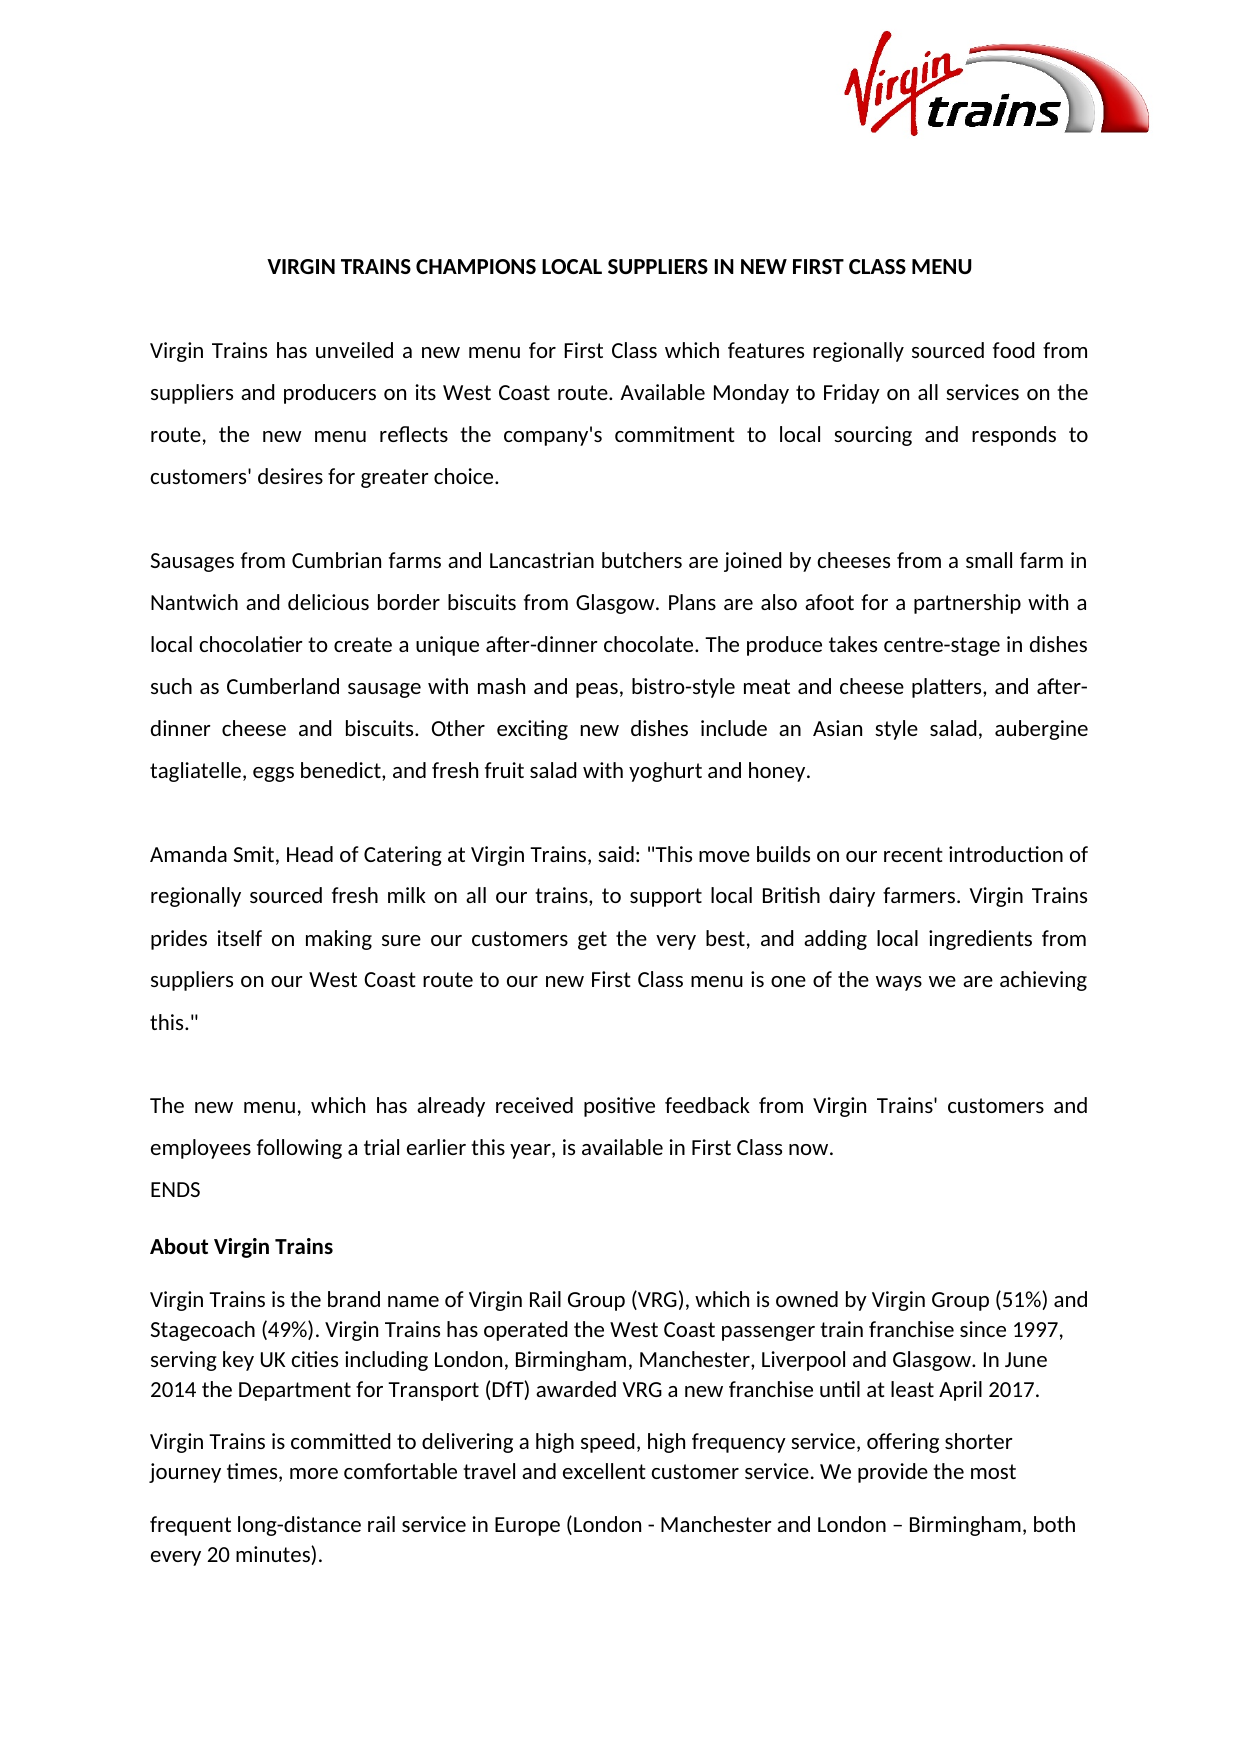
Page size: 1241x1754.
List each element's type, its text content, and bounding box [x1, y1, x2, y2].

picture [825, 18, 1163, 147]
text Amanda Smit, Head of Catering at Virgin Trains, said: "This move builds on our recent introduction of regionally sourced fresh milk on all our trains, to support local British dairy farmers. Virgin Trains prides itself on making sure our customers get the very best, and adding local ingredients from suppliers on our West Coast route to our new First Class menu is one of the ways we are achieving this." [150, 840, 1090, 1036]
text Virgin Trains has unveiled a new menu for First Class which features regionally sourced food from suppliers and producers on its West Coast route. Available Monday to Friday on all services on the route, the new menu reflects the company's commitment to local sourcing and responds to customers' desires for greater choice. [150, 336, 1090, 490]
text About Virgin Trains [150, 1230, 1090, 1260]
text Virgin Trains is the brand name of Virgin Rail Group (VRG), which is owned by Virgin Group (51%) and Stagecoach (49%). Virgin Trains has operated the West Coast passenger train franchise since 1997, serving key UK cities including London, Birmingham, Manchester, Liverpool and Glasgow. In June 2014 the Department for Transport (DfT) awarded VRG a new franchise until at least April 2017. [150, 1283, 1090, 1403]
text VIRGIN TRAINS CHAMPIONS LOCAL SUPPLIERS IN NEW FIRST CLASS MENU [150, 252, 1090, 280]
text The new menu, which has already received positive feedback from Virgin Trains' customers and employees following a trial earlier this year, is available in First Class now. [150, 1092, 1090, 1162]
text Virgin Trains is committed to delivering a high speed, high frequency service, offering shorter journey times, more comfortable travel and excellent customer service. We provide the most [150, 1425, 1090, 1485]
text ENDS [150, 1176, 1090, 1203]
text frequent long-distance rail service in Europe (London - Manchester and London – Birmingham, both every 20 minutes). [150, 1508, 1090, 1568]
text Sausages from Cumbrian farms and Lancastrian butchers are joined by cheeses from a small farm in Nantwich and delicious border biscuits from Glasgow. Plans are also afoot for a partnership with a local chocolatier to create a unique after-dinner chocolate. The produce takes centre-stage in dishes such as Cumberland sausage with mash and peas, bistro-style meat and cheese platters, and after-dinner cheese and biscuits. Other exciting new dishes include an Asian style salad, aubergine tagliatelle, eggs benedict, and fresh fruit salad with yoghurt and honey. [150, 546, 1090, 784]
